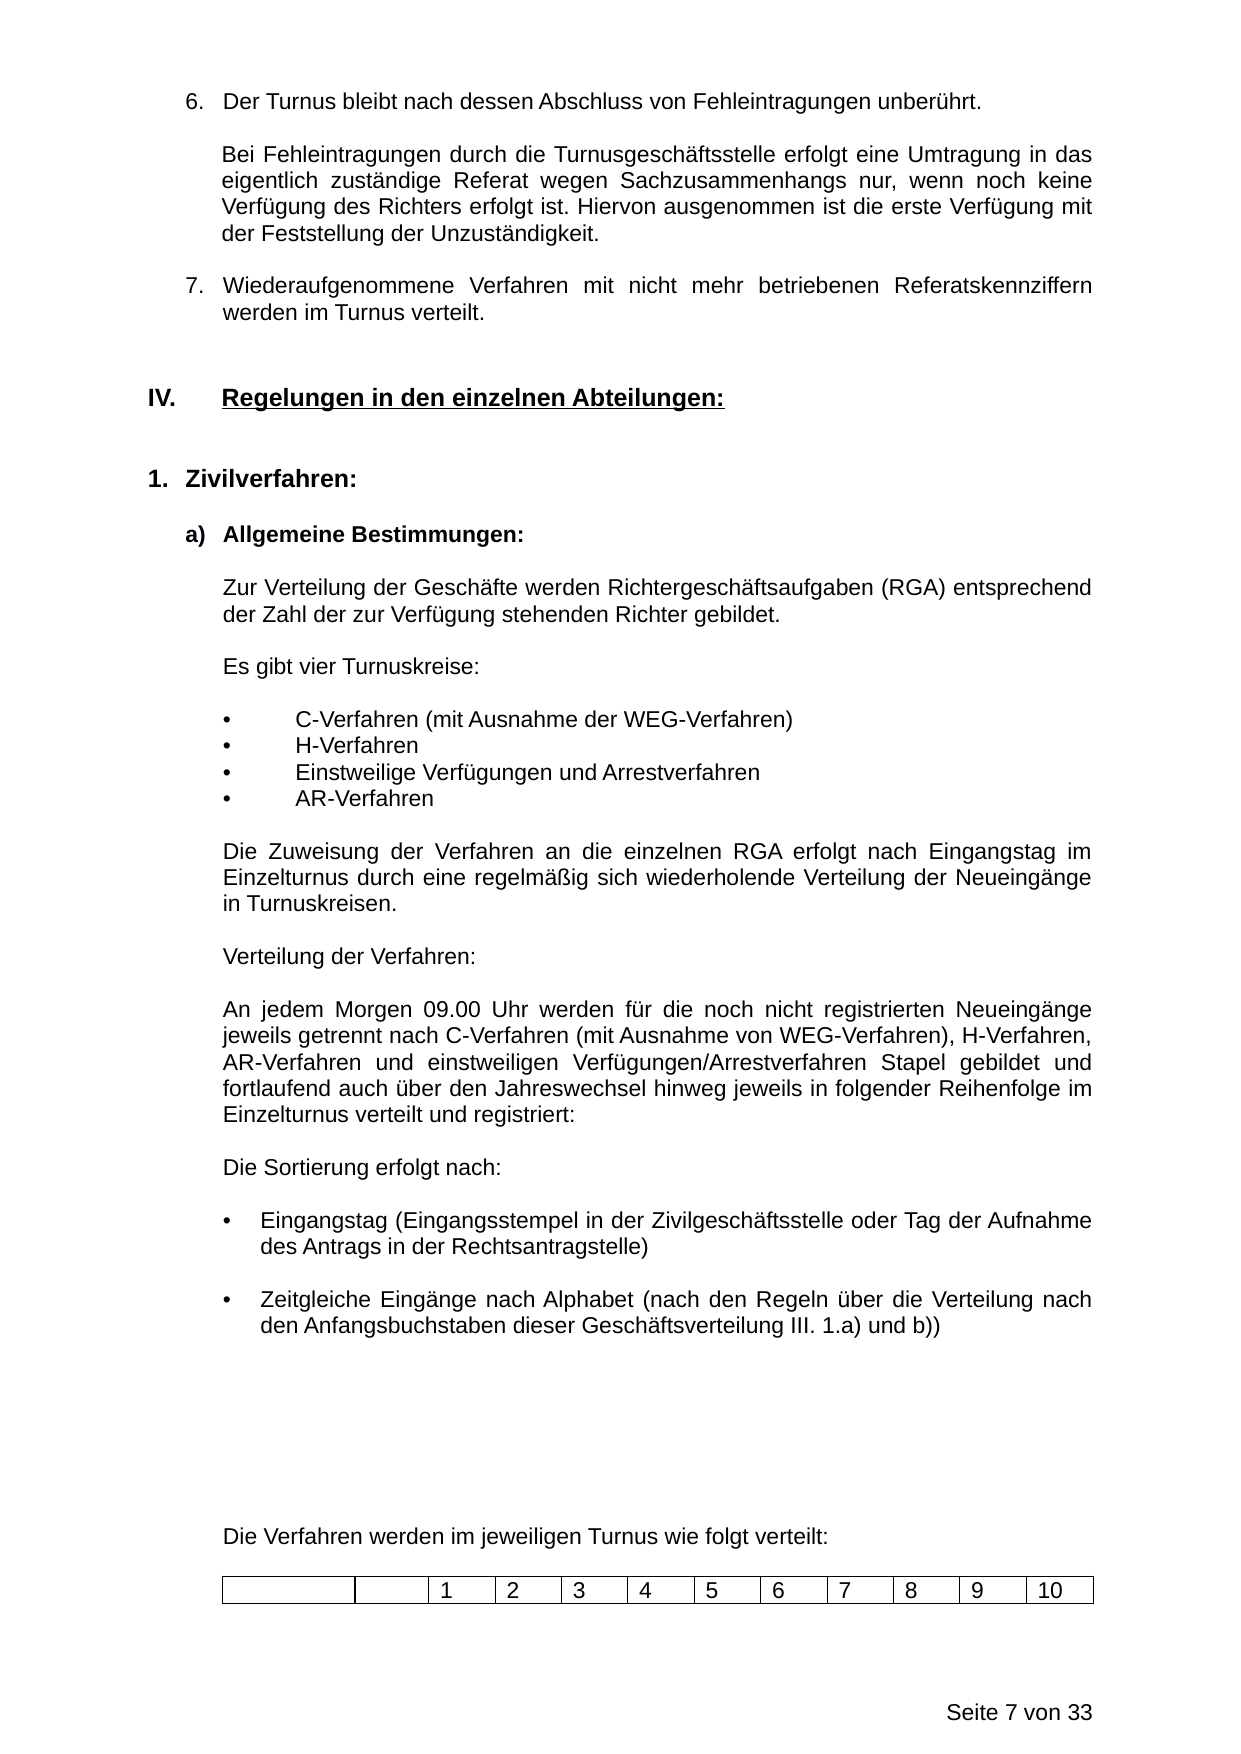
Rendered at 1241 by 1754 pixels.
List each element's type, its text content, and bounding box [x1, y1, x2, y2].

table_header 8 [894, 1577, 959, 1603]
text IV. Regelungen in den einzelnen Abteilungen: [148, 382, 1093, 411]
table_header 9 [960, 1577, 1026, 1603]
list Bei Fehleintragungen durch die Turnusgeschäftsstelle erfolgt eine Umtragung in das eigentlich zuständige Referat wegen Sachzusammenhangs nur, wenn noch keine Verfügung des Richters erfolgt ist. Hiervon ausgenommen ist die erste Verfügung mit der Feststellung der Unzuständigkeit. [221, 141, 1093, 246]
table_header 7 [828, 1577, 893, 1603]
table_header [223, 1577, 354, 1603]
list • C-Verfahren (mit Ausnahme der WEG-Verfahren) [223, 706, 1093, 732]
table_header 10 [1027, 1577, 1093, 1603]
table_header 3 [562, 1577, 627, 1603]
list • H-Verfahren [223, 732, 1093, 759]
list Die Verfahren werden im jeweiligen Turnus wie folgt verteilt: [223, 1523, 1093, 1549]
table_header 4 [628, 1577, 694, 1603]
list Eingangstag (Eingangsstempel in der Zivilgeschäftsstelle oder Tag der Aufnahme des Antrags in der Rechtsantragstelle) [223, 1207, 1093, 1259]
list An jedem Morgen 09.00 Uhr werden für die noch nicht registrierten Neueingänge jeweils getrennt nach C-Verfahren (mit Ausnahme von WEG-Verfahren), H-Verfahren, AR-Verfahren und einstweiligen Verfügungen/Arrestverfahren Stapel gebildet und fortlaufend auch über den Jahreswechsel hinweg jeweils in folgender Reihenfolge im Einzelturnus verteilt und registriert: [223, 996, 1093, 1128]
list Die Sortierung erfolgt nach: [223, 1154, 1093, 1180]
list Die Zuweisung der Verfahren an die einzelnen RGA erfolgt nach Eingangstag im Einzelturnus durch eine regelmäßig sich wiederholende Verteilung der Neueingänge in Turnuskreisen. [223, 838, 1093, 917]
list Zur Verteilung der Geschäfte werden Richtergeschäftsaufgaben (RGA) entsprechend der Zahl der zur Verfügung stehenden Richter gebildet. [223, 574, 1093, 627]
list Allgemeine Bestimmungen: [185, 521, 1093, 548]
table_header 2 [496, 1577, 561, 1603]
table_header 6 [761, 1577, 827, 1603]
list Der Turnus bleibt nach dessen Abschluss von Fehleintragungen unberührt. [185, 88, 1093, 114]
list Zeitgleiche Eingänge nach Alphabet (nach den Regeln über die Verteilung nach den Anfangsbuchstaben dieser Geschäftsverteilung III. 1.a) und b)) [223, 1286, 1093, 1338]
list • Einstweilige Verfügungen und Arrestverfahren [223, 759, 1093, 785]
table_header [356, 1577, 428, 1603]
list • AR-Verfahren [223, 785, 1093, 811]
table_header 5 [695, 1577, 760, 1603]
table_header 1 [429, 1577, 495, 1603]
list Es gibt vier Turnuskreise: [223, 653, 1093, 679]
list Zivilverfahren: [148, 464, 1093, 493]
list Verteilung der Verfahren: [223, 943, 1093, 969]
list Wiederaufgenommene Verfahren mit nicht mehr betriebenen Referatskennziffern werden im Turnus verteilt. [185, 272, 1093, 325]
